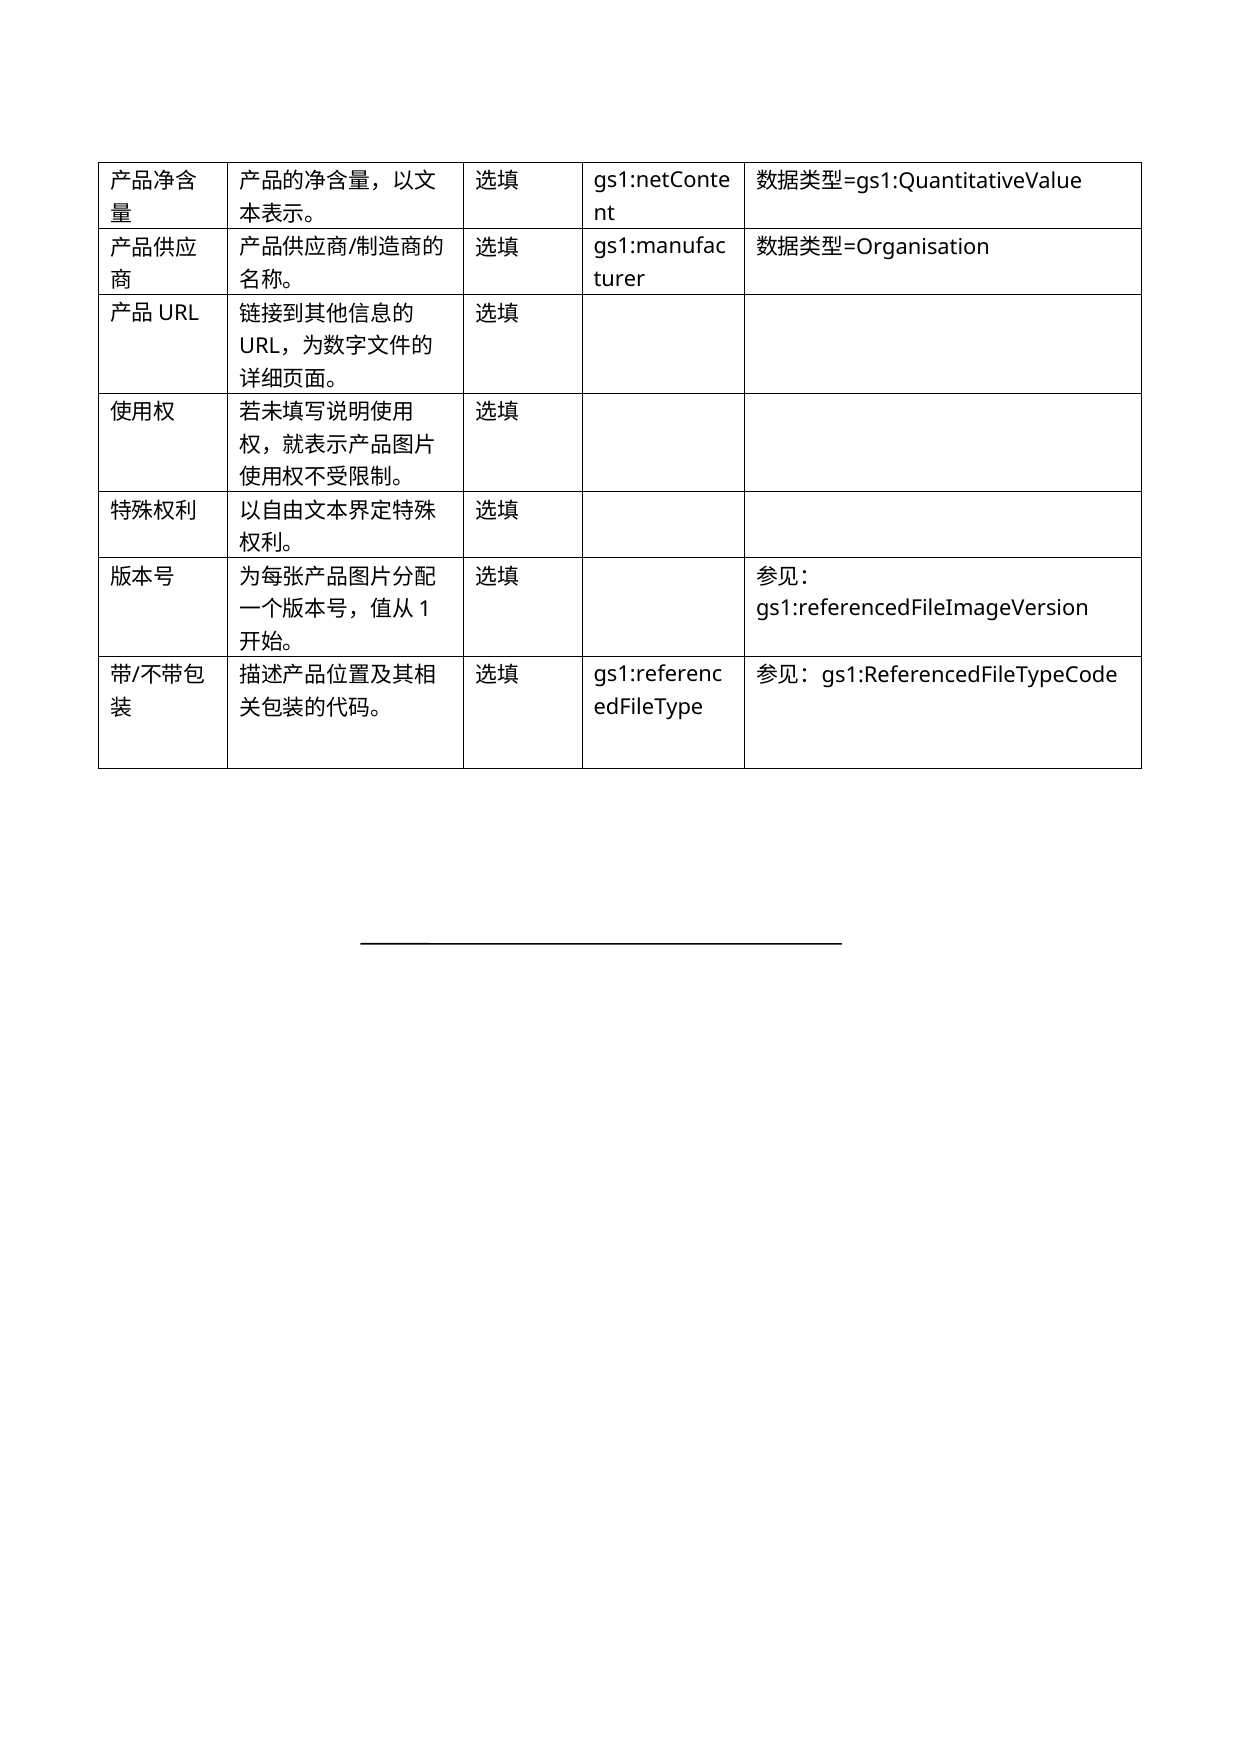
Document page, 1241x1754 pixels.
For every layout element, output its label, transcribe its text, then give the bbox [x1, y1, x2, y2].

table_cell gs1:manufacturer [583, 229, 744, 294]
table_cell gs1:referencedFileType [583, 657, 744, 768]
table_cell 参见：gs1:ReferencedFileTypeCode [745, 657, 1141, 768]
table_cell [583, 558, 744, 656]
table_cell 若未填写说明使用权，就表示产品图片使用权不受限制。 [228, 394, 463, 491]
table_cell [745, 492, 1141, 557]
table_cell [583, 492, 744, 557]
table_cell 产品供应商 [99, 229, 227, 294]
table_cell [583, 295, 744, 393]
table_cell 选填 [464, 558, 582, 656]
table_cell 产品URL [99, 295, 227, 393]
table_cell 特殊权利 [99, 492, 227, 557]
table_cell [745, 394, 1141, 491]
table_cell 选填 [464, 163, 582, 228]
table_cell [583, 394, 744, 491]
table_cell 参见：gs1:referencedFileImageVersion [745, 558, 1141, 656]
table_cell 产品净含量 [99, 163, 227, 228]
table_cell 版本号 [99, 558, 227, 656]
table_cell 选填 [464, 394, 582, 491]
table_cell 选填 [464, 492, 582, 557]
table_cell gs1:netContent [583, 163, 744, 228]
table_cell 数据类型=gs1:QuantitativeValue [745, 163, 1141, 228]
table_cell 使用权 [99, 394, 227, 491]
table_cell 链接到其他信息的URL，为数字文件的详细页面。 [228, 295, 463, 393]
table_cell 为每张产品图片分配一个版本号，值从1开始。 [228, 558, 463, 656]
table_cell 选填 [464, 295, 582, 393]
table_cell 数据类型=Organisation [745, 229, 1141, 294]
table_cell 选填 [464, 657, 582, 768]
table_cell 产品的净含量，以文本表示。 [228, 163, 463, 228]
table_cell 产品供应商/制造商的名称。 [228, 229, 463, 294]
table_cell 带/不带包装 [99, 657, 227, 768]
table_cell 以自由文本界定特殊权利。 [228, 492, 463, 557]
table_cell [745, 295, 1141, 393]
table_cell 选填 [464, 229, 582, 294]
table_cell 描述产品位置及其相关包装的代码。 [228, 657, 463, 768]
